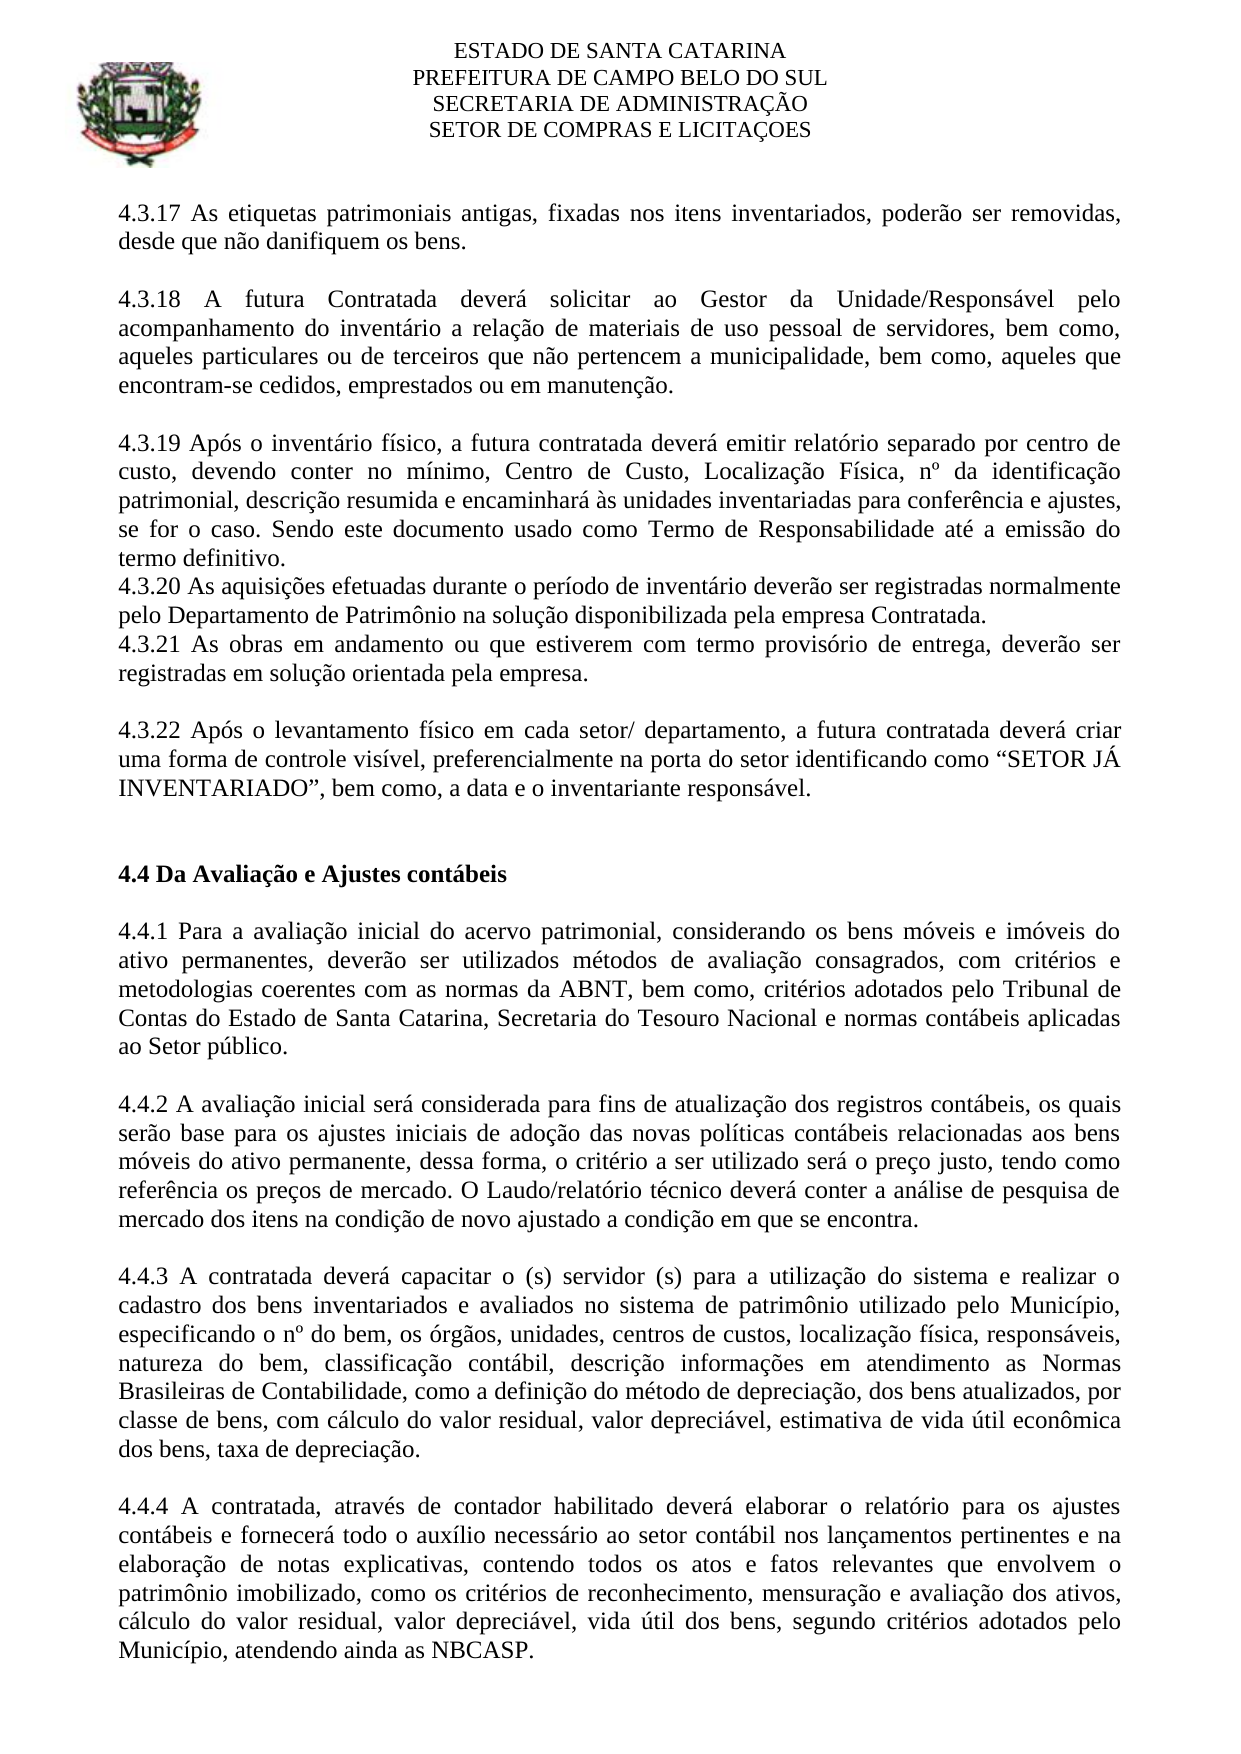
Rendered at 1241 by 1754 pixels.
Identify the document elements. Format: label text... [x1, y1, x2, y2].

text 4.4.2 A avaliação inicial será considerada para fins de atualização dos registros contábeis, os quais serão base para os ajustes iniciais de adoção das novas políticas contábeis relacionadas aos bens móveis do ativo permanente, dessa forma, o critério a ser utilizado será o preço justo, tendo como referência os preços de mercado. O Laudo/relatório técnico deverá conter a análise de pesquisa de mercado dos itens na condição de novo ajustado a condição em que se encontra. [118, 1089, 1122, 1233]
text 4.4 Da Avaliação e Ajustes contábeis [118, 859, 1122, 888]
text 4.3.21 As obras em andamento ou que estiverem com termo provisório de entrega, deverão ser registradas em solução orientada pela empresa. [118, 629, 1122, 686]
text 4.4.1 Para a avaliação inicial do acervo patrimonial, considerando os bens móveis e imóveis do ativo permanentes, deverão ser utilizados métodos de avaliação consagrados, com critérios e metodologias coerentes com as normas da ABNT, bem como, critérios adotados pelo Tribunal de Contas do Estado de Santa Catarina, Secretaria do Tesouro Nacional e normas contábeis aplicadas ao Setor público. [118, 916, 1122, 1060]
text 4.3.22 Após o levantamento físico em cada setor/ departamento, a futura contratada deverá criar uma forma de controle visível, preferencialmente na porta do setor identificando como “SETOR JÁ INVENTARIADO”, bem como, a data e o inventariante responsável. [118, 715, 1122, 801]
picture [64, 62, 225, 168]
text 4.3.20 As aquisições efetuadas durante o período de inventário deverão ser registradas normalmente pelo Departamento de Patrimônio na solução disponibilizada pela empresa Contratada. [118, 571, 1122, 629]
text 4.3.19 Após o inventário físico, a futura contratada deverá emitir relatório separado por centro de custo, devendo conter no mínimo, Centro de Custo, Localização Física, nº da identificação patrimonial, descrição resumida e encaminhará às unidades inventariadas para conferência e ajustes, se for o caso. Sendo este documento usado como Termo de Responsabilidade até a emissão do termo definitivo. [118, 428, 1122, 571]
text 4.3.18 A futura Contratada deverá solicitar ao Gestor da Unidade/Responsável pelo acompanhamento do inventário a relação de materiais de uso pessoal de servidores, bem como, aqueles particulares ou de terceiros que não pertencem a municipalidade, bem como, aqueles que encontram-se cedidos, emprestados ou em manutenção. [118, 284, 1122, 399]
text 4.3.17 As etiquetas patrimoniais antigas, fixadas nos itens inventariados, poderão ser removidas, desde que não danifiquem os bens. [118, 198, 1122, 255]
text 4.4.3 A contratada deverá capacitar o (s) servidor (s) para a utilização do sistema e realizar o cadastro dos bens inventariados e avaliados no sistema de patrimônio utilizado pelo Município, especificando o nº do bem, os órgãos, unidades, centros de custos, localização física, responsáveis, natureza do bem, classificação contábil, descrição informações em atendimento as Normas Brasileiras de Contabilidade, como a definição do método de depreciação, dos bens atualizados, por classe de bens, com cálculo do valor residual, valor depreciável, estimativa de vida útil econômica dos bens, taxa de depreciação. [118, 1261, 1122, 1463]
text 4.4.4 A contratada, através de contador habilitado deverá elaborar o relatório para os ajustes contábeis e fornecerá todo o auxílio necessário ao setor contábil nos lançamentos pertinentes e na elaboração de notas explicativas, contendo todos os atos e fatos relevantes que envolvem o patrimônio imobilizado, como os critérios de reconhecimento, mensuração e avaliação dos ativos, cálculo do valor residual, valor depreciável, vida útil dos bens, segundo critérios adotados pelo Município, atendendo ainda as NBCASP. [118, 1491, 1122, 1664]
